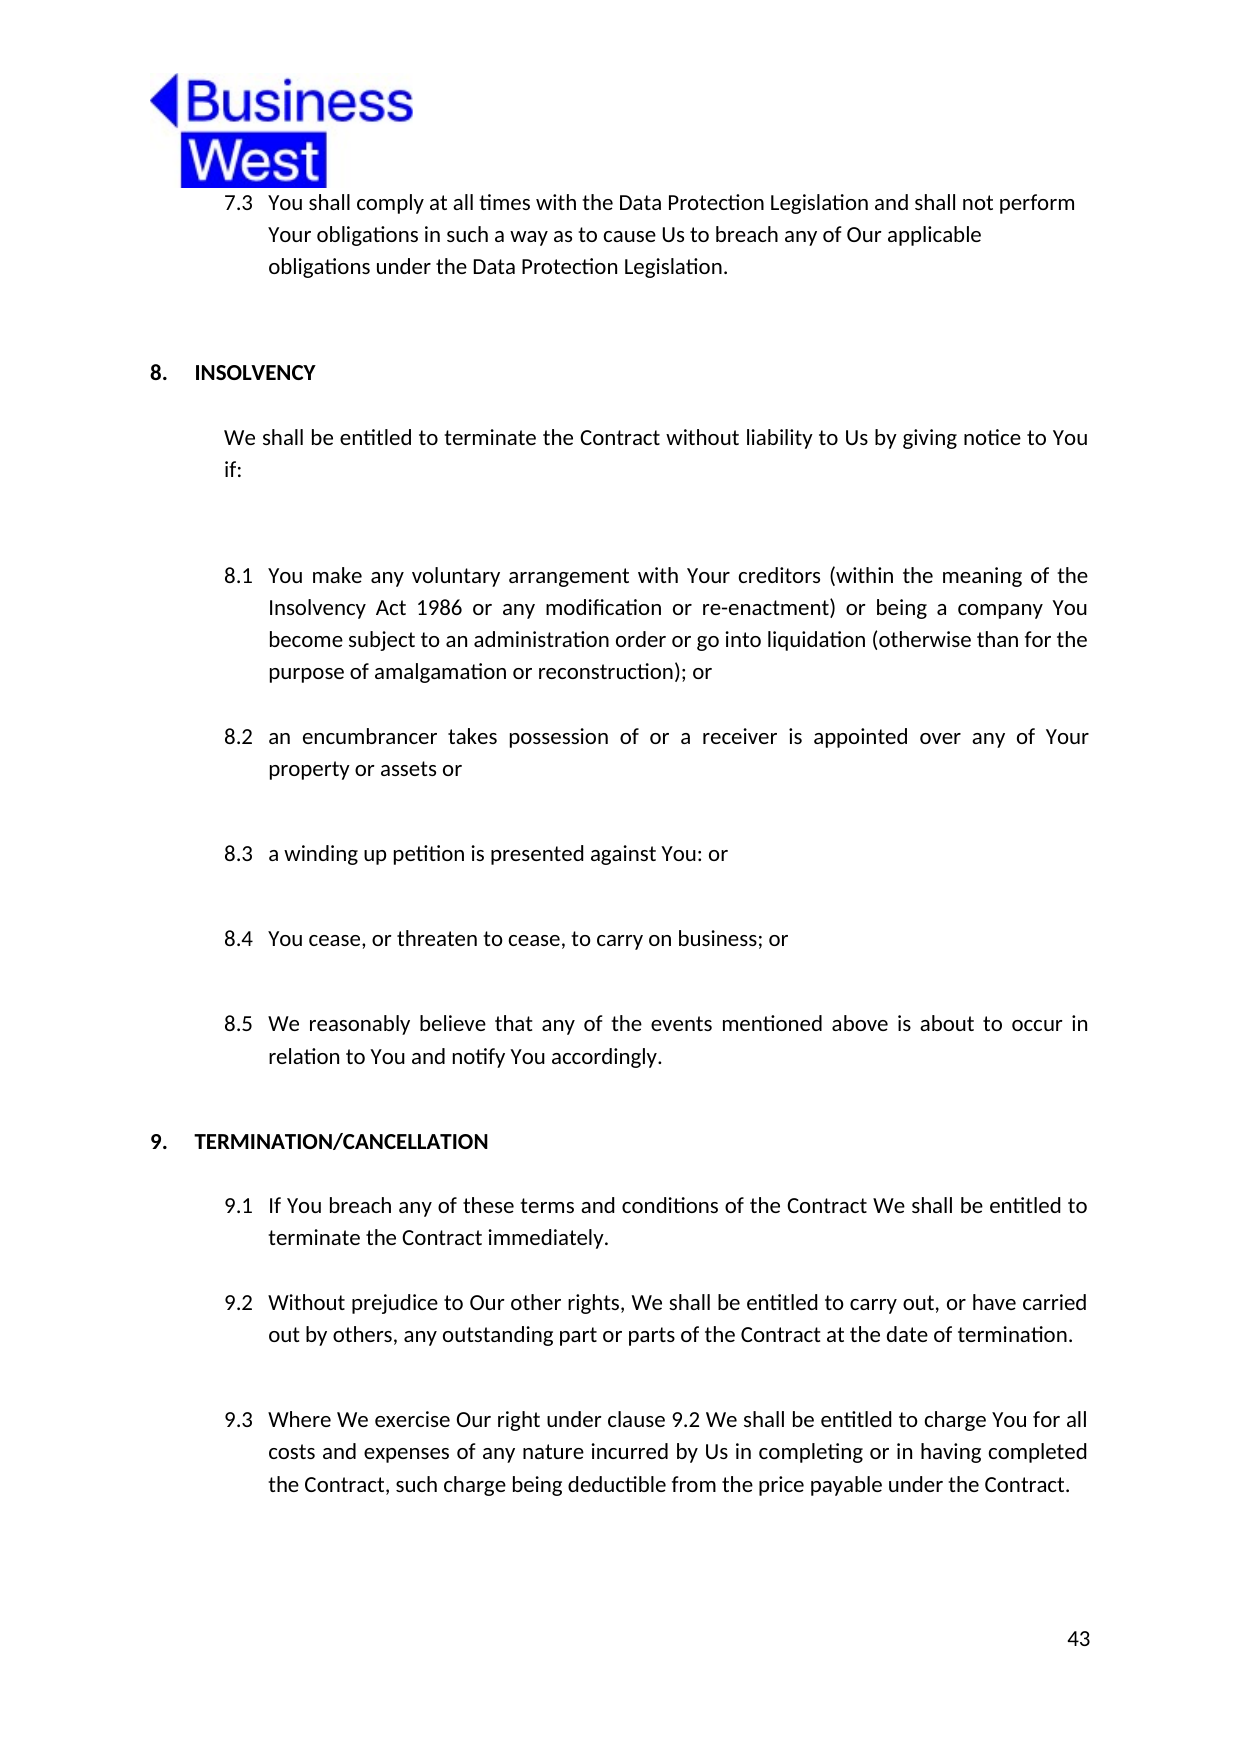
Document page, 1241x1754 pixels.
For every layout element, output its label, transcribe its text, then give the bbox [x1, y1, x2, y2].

list You cease, or threaten to cease, to carry on business; or [224, 924, 1090, 952]
list INSOLVENCY [150, 358, 1090, 386]
list If You breach any of these terms and conditions of the Contract We shall be entitled to terminate the Contract immediately. [224, 1191, 1090, 1252]
picture [150, 73, 413, 188]
list Without prejudice to Our other rights, We shall be entitled to carry out, or have carried out by others, any outstanding part or parts of the Contract at the date of termination. [224, 1288, 1090, 1348]
text We shall be entitled to terminate the Contract without liability to Us by giving notice to You if: [224, 423, 1090, 483]
list an encumbrancer takes possession of or a receiver is appointed over any of Your property or assets or [224, 722, 1090, 782]
list a winding up petition is presented against You: or [224, 839, 1090, 867]
list TERMINATION/CANCELLATION [150, 1127, 1090, 1155]
list You make any voluntary arrangement with Your creditors (within the meaning of the Insolvency Act 1986 or any modification or re-enactment) or being a company You become subject to an administration order or go into liquidation (otherwise than for the purpose of amalgamation or reconstruction); or [224, 561, 1090, 685]
list You shall comply at all times with the Data Protection Legislation and shall not perform Your obligations in such a way as to cause Us to breach any of Our applicable obligations under the Data Protection Legislation. [224, 188, 1090, 280]
list Where We exercise Our right under clause 9.2 We shall be entitled to charge You for all costs and expenses of any nature incurred by Us in completing or in having completed the Contract, such charge being deductible from the price payable under the Contract. [224, 1405, 1090, 1498]
list We reasonably believe that any of the events mentioned above is about to occur in relation to You and notify You accordingly. [224, 1009, 1090, 1070]
